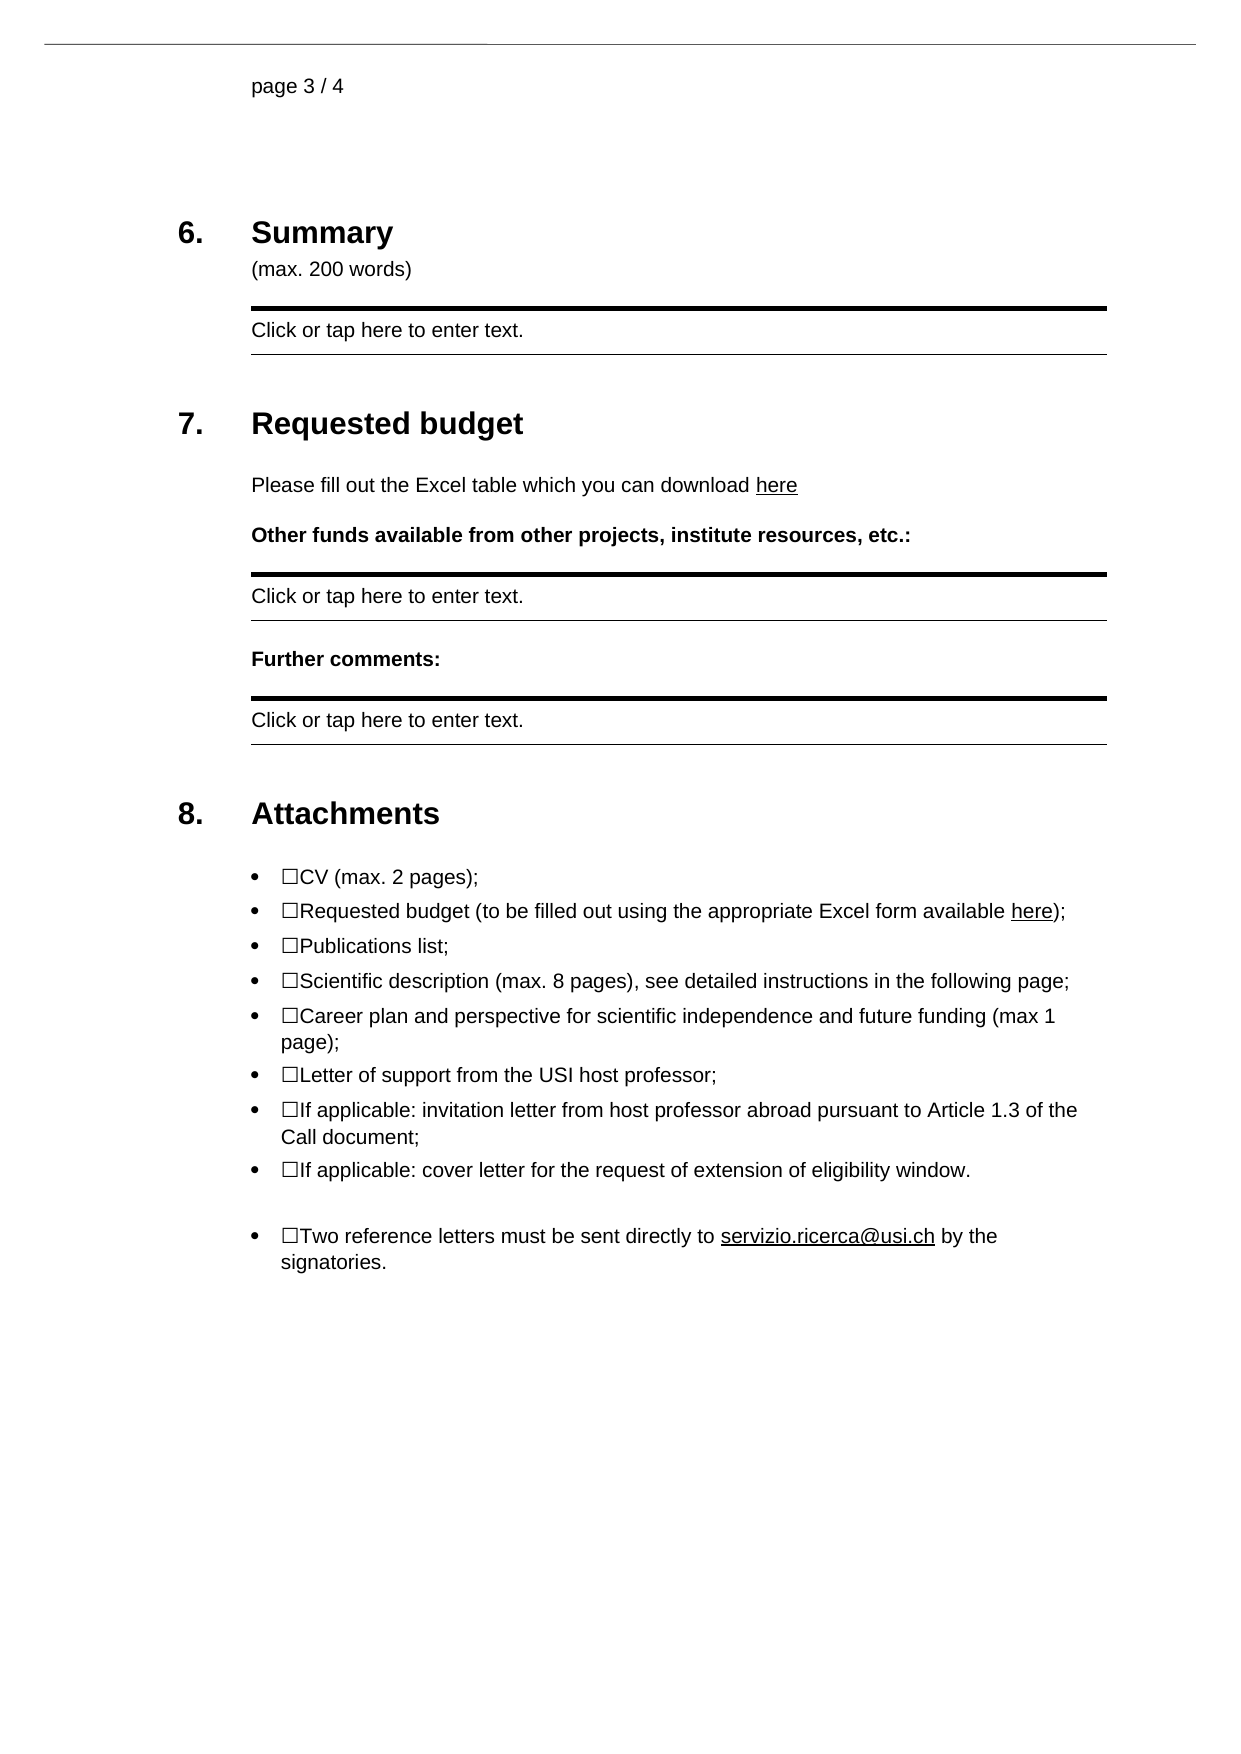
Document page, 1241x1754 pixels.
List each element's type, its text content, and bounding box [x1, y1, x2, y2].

text Please fill out the Excel table which you can download here [251, 472, 1107, 497]
list Requested budget (to be filled out using the appropriate Excel form available here); [251, 897, 1107, 925]
list Letter of support from the USI host professor; [251, 1060, 1107, 1089]
subtitle Summary [204, 214, 1107, 250]
list Career plan and perspective for scientific independence and future funding (max 1 page); [251, 1001, 1107, 1054]
text (max. 200 words) [251, 256, 1107, 281]
list Two reference letters must be sent directly to servizio.ricerca@usi.ch by the signatories. [251, 1221, 1107, 1274]
list CV (max. 2 pages); [251, 862, 1107, 890]
list Scientific description (max. 8 pages), see detailed instructions in the following page; [251, 966, 1107, 994]
list If applicable: invitation letter from host professor abroad pursuant to Article 1.3 of the Call document; [251, 1095, 1107, 1148]
text Other funds available from other projects, institute resources, etc.: [251, 522, 1107, 547]
subtitle Attachments [204, 795, 1107, 831]
list Publications list; [251, 931, 1107, 960]
subtitle Requested budget [204, 405, 1107, 441]
list If applicable: cover letter for the request of extension of eligibility window. [251, 1155, 1107, 1183]
text Further comments: [251, 646, 1107, 671]
